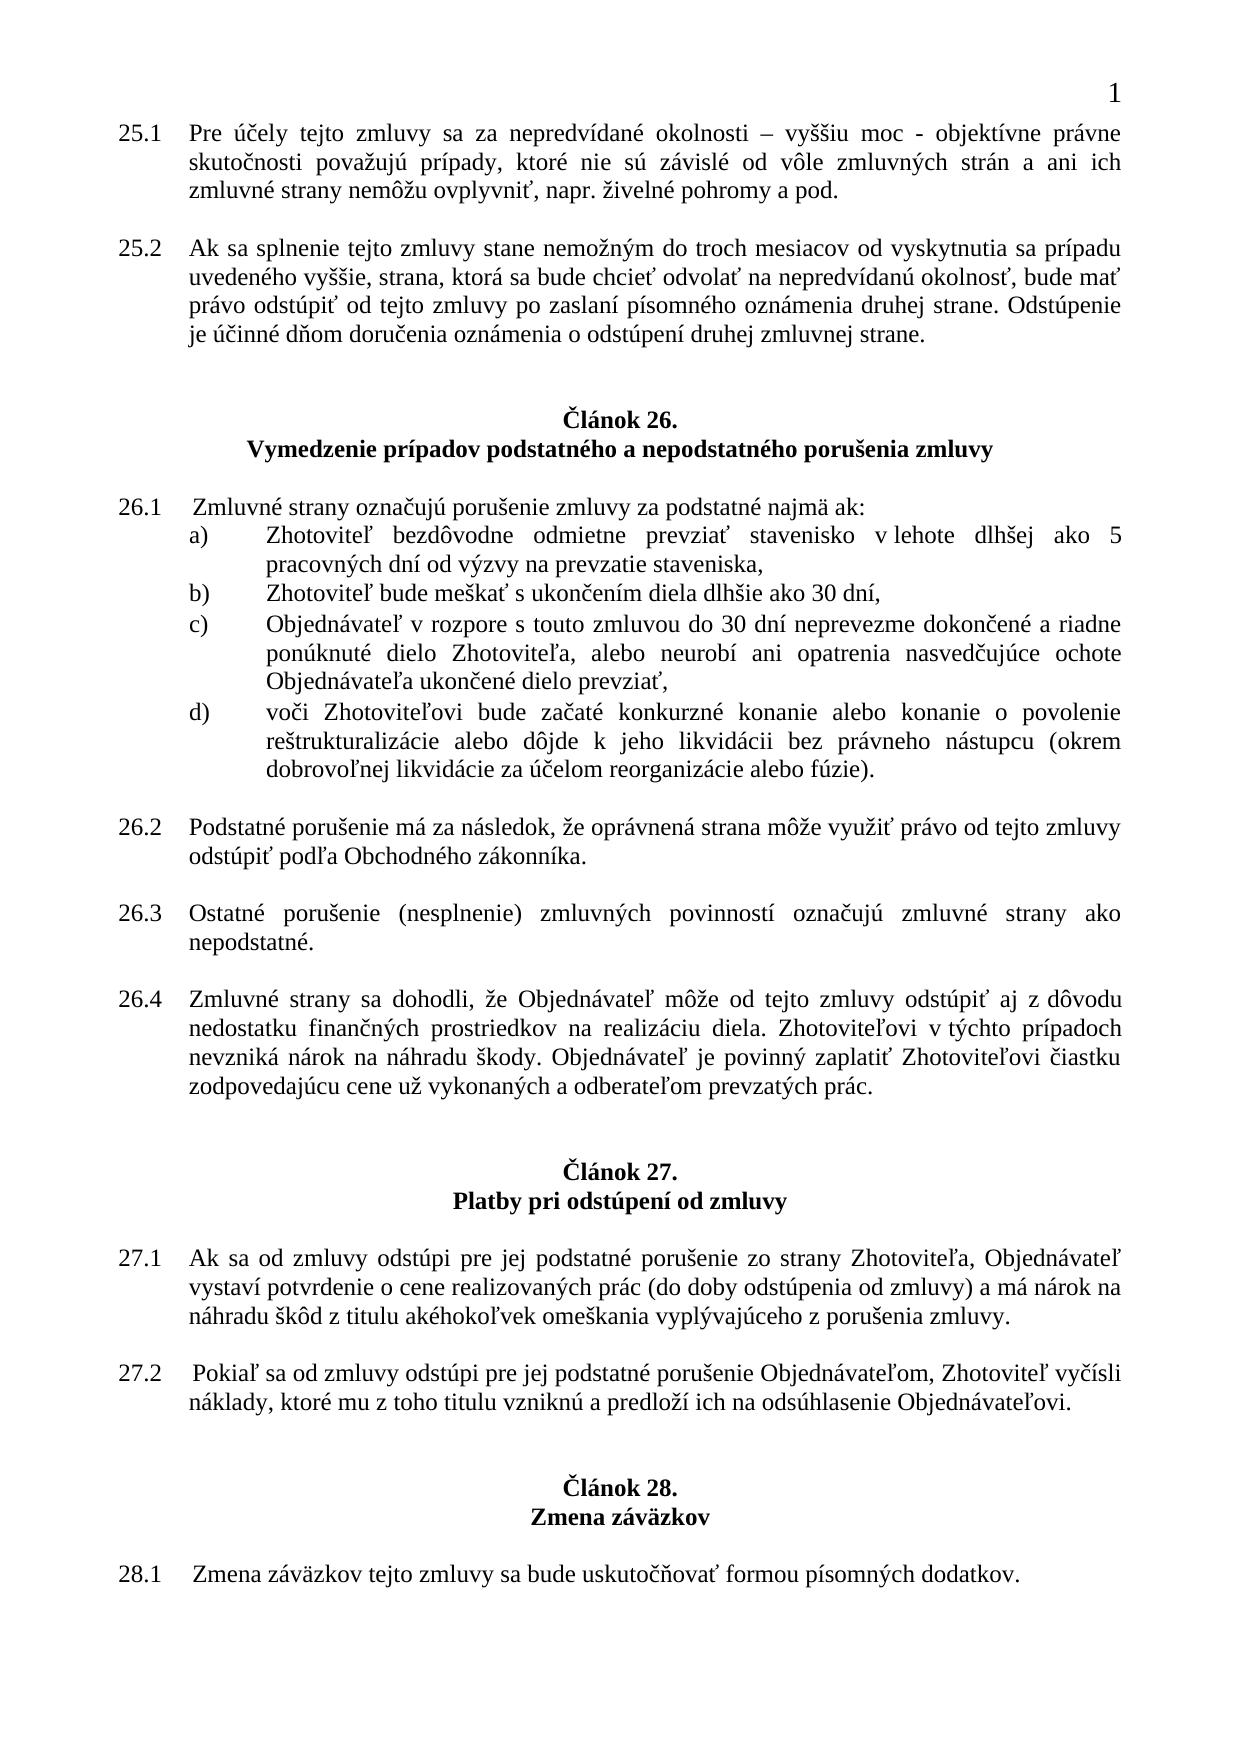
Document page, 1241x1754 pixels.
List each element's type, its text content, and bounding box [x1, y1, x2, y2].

text b) Zhotoviteľ bude meškať s ukončením diela dlhšie ako 30 dní, [189, 578, 1122, 607]
text Článok 26. [118, 406, 1122, 434]
text 26.2 Podstatné porušenie má za následok, že oprávnená strana môže využiť právo od tejto zmluvy odstúpiť podľa Obchodného zákonníka. [118, 812, 1122, 869]
text c) Objednávateľ v rozpore s touto zmluvou do 30 dní neprevezme dokončené a riadne ponúknuté dielo Zhotoviteľa, alebo neurobí ani opatrenia nasvedčujúce ochote Objednávateľa ukončené dielo prevziať, [189, 609, 1122, 695]
text 27.2 Pokiaľ sa od zmluvy odstúpi pre jej podstatné porušenie Objednávateľom, Zhotoviteľ vyčísli náklady, ktoré mu z toho titulu vzniknú a predloží ich na odsúhlasenie Objednávateľovi. [118, 1358, 1122, 1416]
text Článok 27. [118, 1157, 1122, 1186]
text 25.1 Pre účely tejto zmluvy sa za nepredvídané okolnosti – vyššiu moc - objektívne právne skutočnosti považujú prípady, ktoré nie sú závislé od vôle zmluvných strán a ani ich zmluvné strany nemôžu ovplyvniť, napr. živelné pohromy a pod. [118, 118, 1122, 204]
text Platby pri odstúpení od zmluvy [118, 1186, 1122, 1214]
text a) Zhotoviteľ bezdôvodne odmietne prevziať stavenisko v lehote dlhšej ako 5 pracovných dní od výzvy na prevzatie staveniska, [189, 521, 1122, 578]
text 27.1 Ak sa od zmluvy odstúpi pre jej podstatné porušenie zo strany Zhotoviteľa, Objednávateľ vystaví potvrdenie o cene realizovaných prác (do doby odstúpenia od zmluvy) a má nárok na náhradu škôd z titulu akéhokoľvek omeškania vyplývajúceho z porušenia zmluvy. [118, 1243, 1122, 1329]
text Článok 28. [118, 1473, 1122, 1502]
text 25.2 Ak sa splnenie tejto zmluvy stane nemožným do troch mesiacov od vyskytnutia sa prípadu uvedeného vyššie, strana, ktorá sa bude chcieť odvolať na nepredvídanú okolnosť, bude mať právo odstúpiť od tejto zmluvy po zaslaní písomného oznámenia druhej strane. Odstúpenie je účinné dňom doručenia oznámenia o odstúpení druhej zmluvnej strane. [118, 233, 1122, 348]
text d) voči Zhotoviteľovi bude začaté konkurzné konanie alebo konanie o povolenie reštrukturalizácie alebo dôjde k jeho likvidácii bez právneho nástupcu (okrem dobrovoľnej likvidácie za účelom reorganizácie alebo fúzie). [189, 697, 1122, 783]
text 26.4 Zmluvné strany sa dohodli, že Objednávateľ môže od tejto zmluvy odstúpiť aj z dôvodu nedostatku finančných prostriedkov na realizáciu diela. Zhotoviteľovi v týchto prípadoch nevzniká nárok na náhradu škody. Objednávateľ je povinný zaplatiť Zhotoviteľovi čiastku zodpovedajúcu cene už vykonaných a odberateľom prevzatých prác. [118, 984, 1122, 1099]
text 28.1 Zmena záväzkov tejto zmluvy sa bude uskutočňovať formou písomných dodatkov. [118, 1559, 1122, 1588]
text 26.3 Ostatné porušenie (nesplnenie) zmluvných povinností označujú zmluvné strany ako nepodstatné. [118, 898, 1122, 956]
text Zmena záväzkov [118, 1502, 1122, 1531]
text Vymedzenie prípadov podstatného a nepodstatného porušenia zmluvy [118, 434, 1122, 463]
text 26.1 Zmluvné strany označujú porušenie zmluvy za podstatné najmä ak: [118, 492, 1122, 521]
